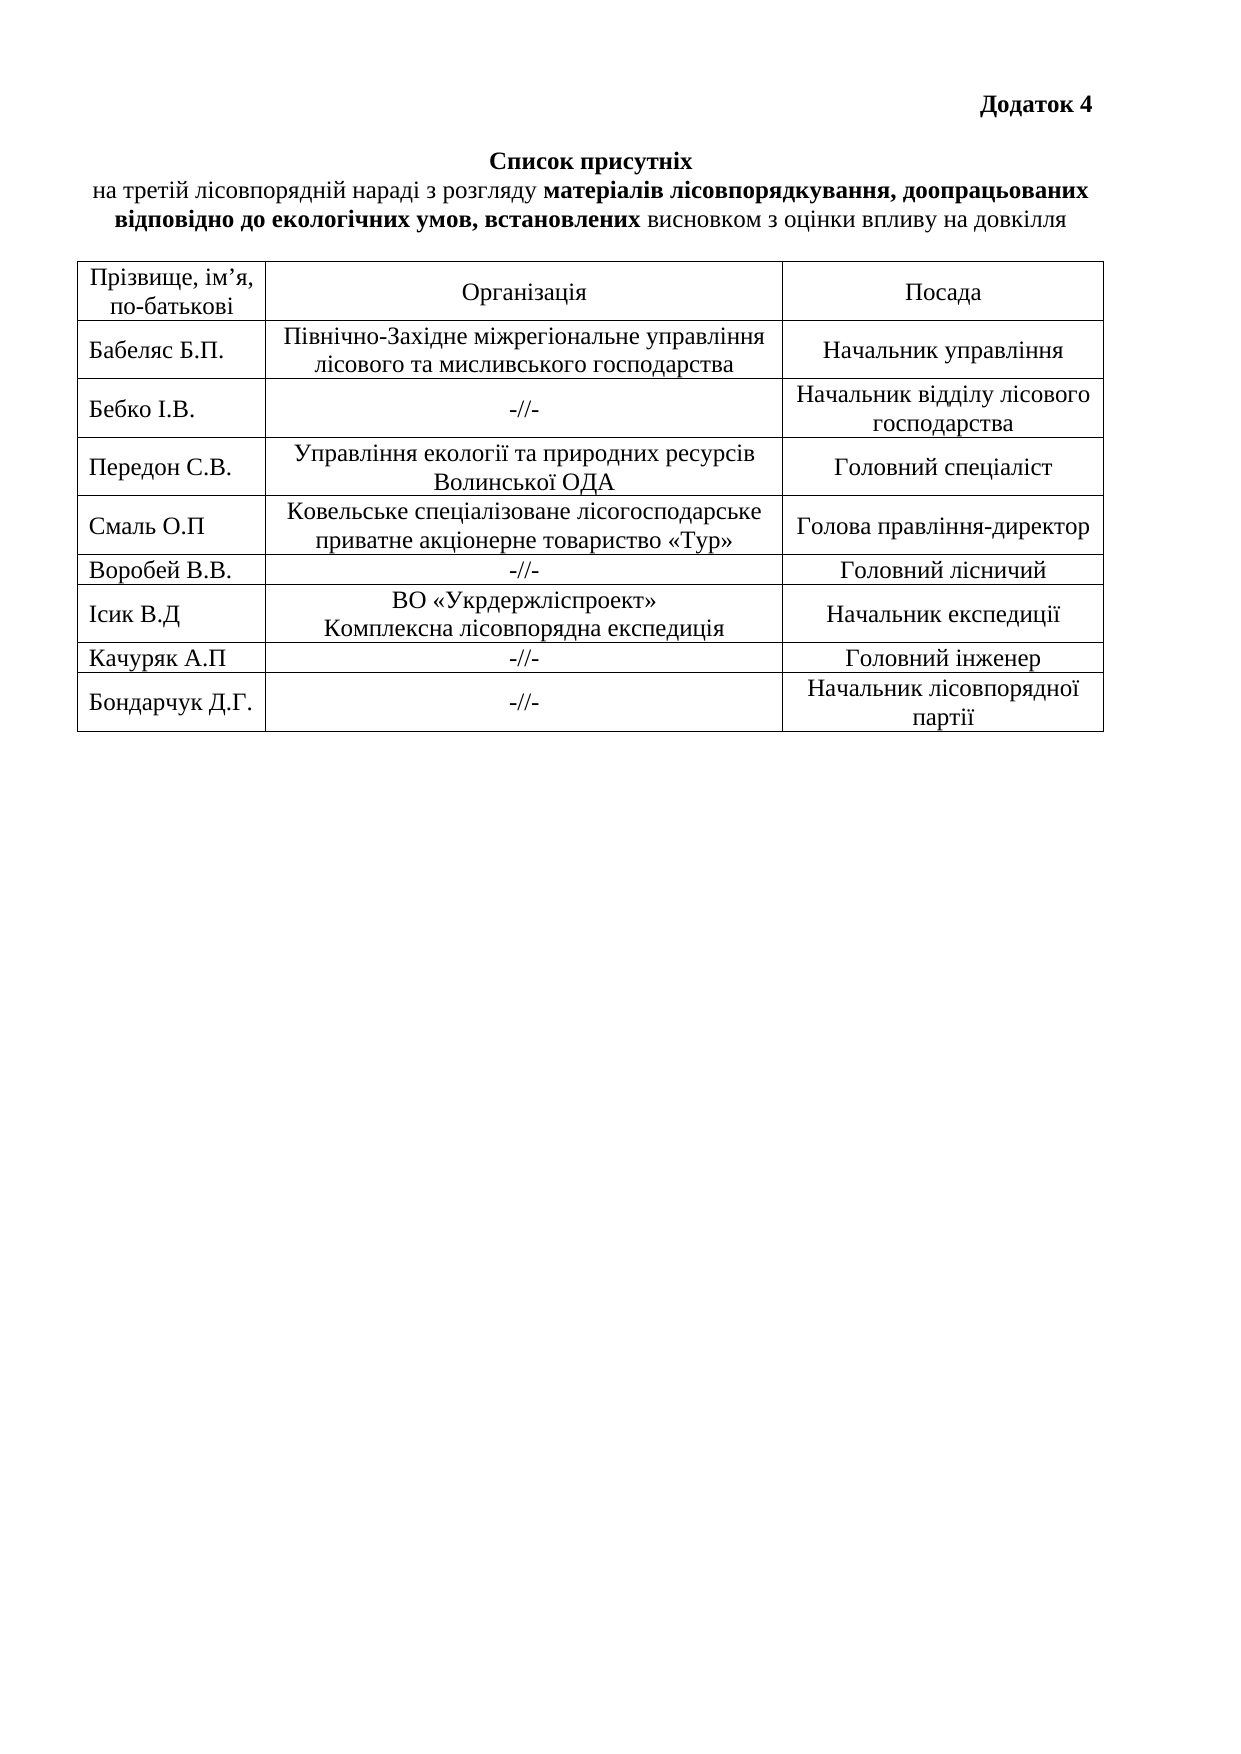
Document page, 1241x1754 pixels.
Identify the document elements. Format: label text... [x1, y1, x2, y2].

table_cell Воробей В.В. [78, 555, 265, 584]
text Додаток 4 [89, 89, 1092, 117]
table_header Організація [266, 262, 782, 320]
table_cell Качуряк А.П [78, 643, 265, 672]
table_cell Передон С.В. [78, 438, 265, 495]
table_cell Північно-Західне міжрегіональне управління лісового та мисливського господарства [266, 321, 782, 378]
table_cell Бебко І.В. [78, 379, 265, 437]
table_cell Ісик В.Д [78, 585, 265, 642]
table_cell Головний лісничий [783, 555, 1103, 584]
table_cell -//- [266, 643, 782, 672]
table_header Прізвище, ім’я, по-батькові [78, 262, 265, 320]
table_cell -//- [266, 673, 782, 731]
table_cell -//- [266, 555, 782, 584]
table_cell Бондарчук Д.Г. [78, 673, 265, 731]
table_cell Бабеляс Б.П. [78, 321, 265, 378]
table_cell Начальник лісовпорядної партії [783, 673, 1103, 731]
text на третій лісовпорядній нараді з розгляду матеріалів лісовпорядкування, доопрацьованих відповідно до екологічних умов, встановлених висновком з оцінки впливу на довкілля [89, 175, 1092, 232]
table_cell Голова правління-директор [783, 496, 1103, 554]
table_cell Начальник управління [783, 321, 1103, 378]
table_cell Начальник експедиції [783, 585, 1103, 642]
table_cell -//- [266, 379, 782, 437]
table_cell Начальник відділу лісового господарства [783, 379, 1103, 437]
table_cell Управління екології та природних ресурсів Волинської ОДА [266, 438, 782, 495]
table_cell Смаль О.П [78, 496, 265, 554]
table_header Посада [783, 262, 1103, 320]
table_cell ВО «Укрдержліспроект» Комплексна лісовпорядна експедиція [266, 585, 782, 642]
text Список присутніх [89, 146, 1092, 175]
table_cell Ковельське спеціалізоване лісогосподарське приватне акціонерне товариство «Тур» [266, 496, 782, 554]
table_cell Головний спеціаліст [783, 438, 1103, 495]
table_cell Головний інженер [783, 643, 1103, 672]
